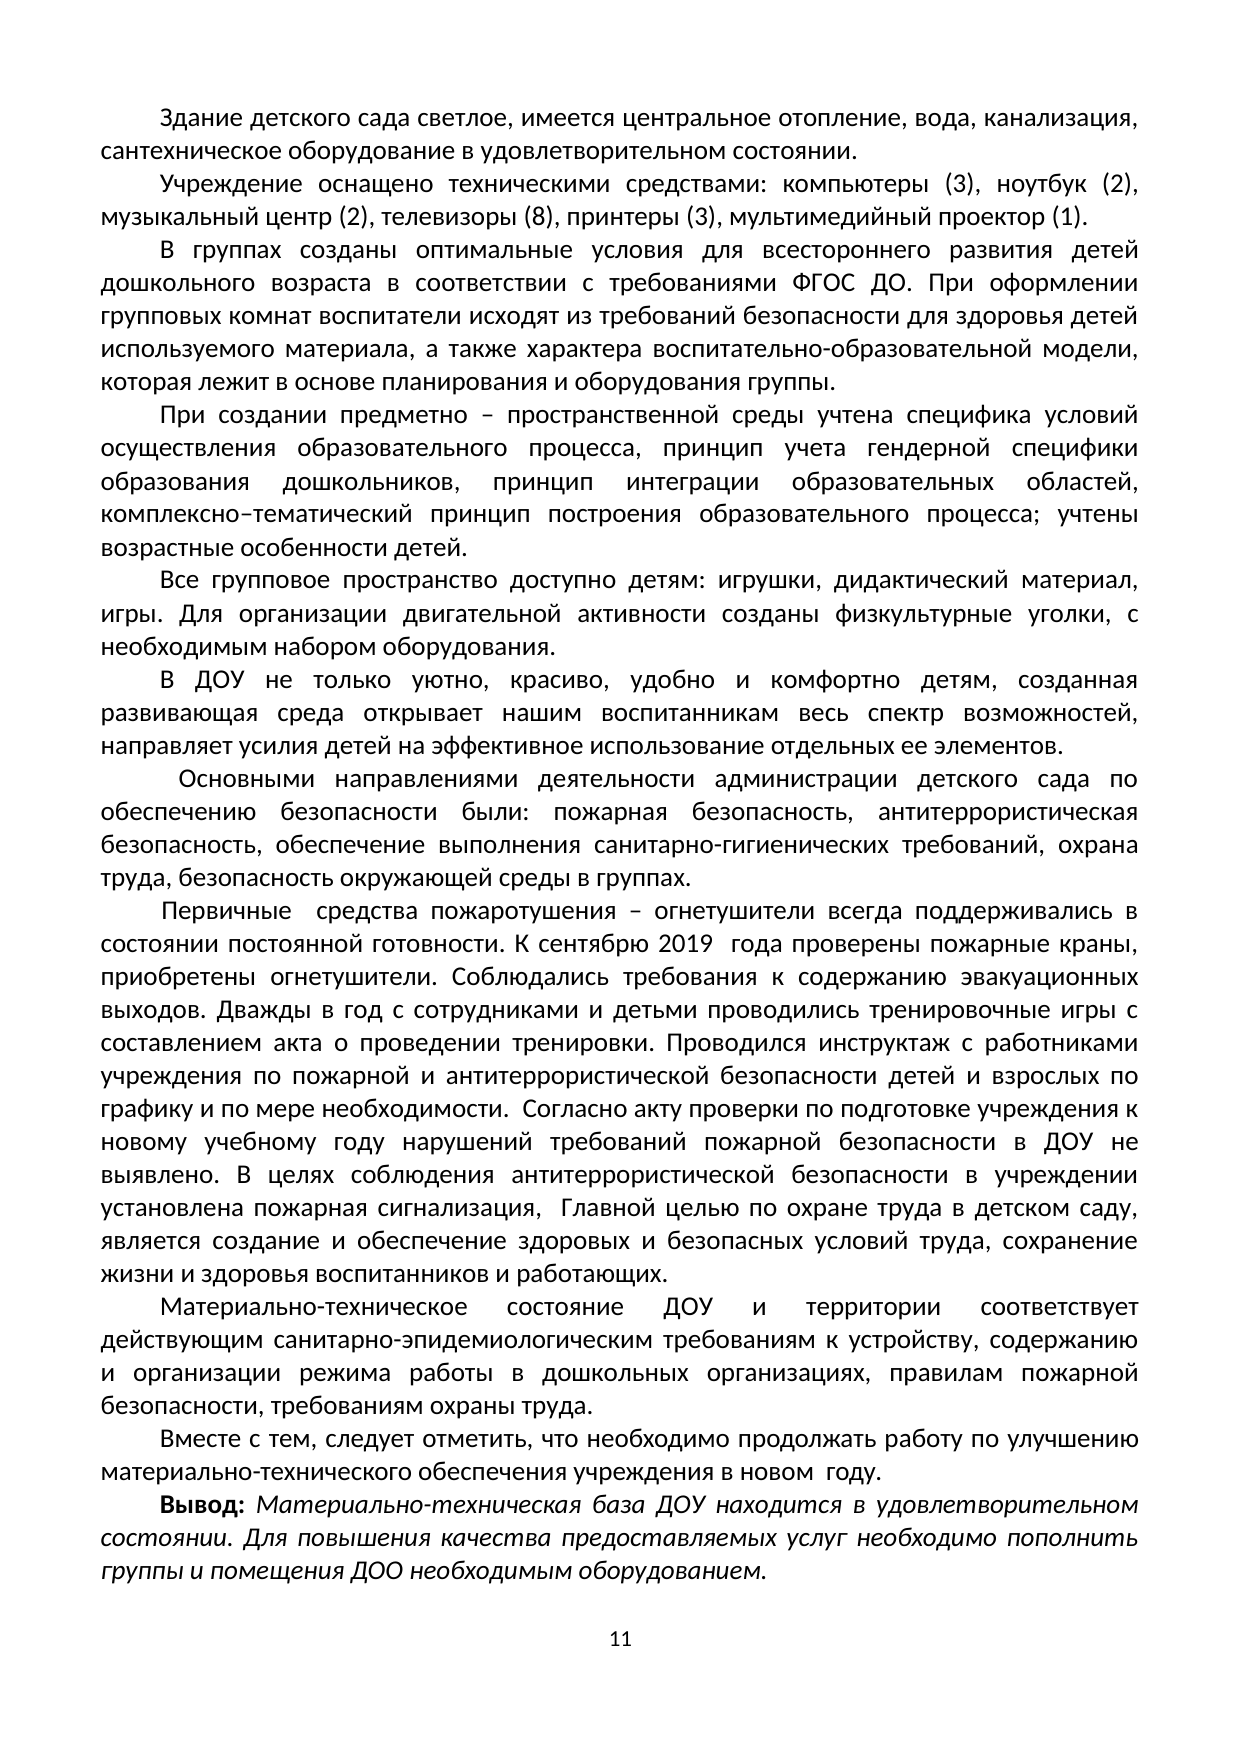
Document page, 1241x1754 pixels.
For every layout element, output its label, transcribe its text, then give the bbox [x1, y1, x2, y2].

text Здание детского сада светлое, имеется центральное отопление, вода, канализация, сантехническое оборудование в удовлетворительном состоянии. [100, 100, 1140, 166]
text Первичные средства пожаротушения – огнетушители всегда поддерживались в состоянии постоянной готовности. К сентябрю 2019 года проверены пожарные краны, приобретены огнетушители. Соблюдались требования к содержанию эвакуационных выходов. Дважды в год с сотрудниками и детьми проводились тренировочные игры с составлением акта о проведении тренировки. Проводился инструктаж с работниками учреждения по пожарной и антитеррористической безопасности детей и взрослых по графику и по мере необходимости. Согласно акту проверки по подготовке учреждения к новому учебному году нарушений требований пожарной безопасности в ДОУ не выявлено. В целях соблюдения антитеррористической безопасности в учреждении установлена пожарная сигнализация, Главной целью по охране труда в детском саду, является создание и обеспечение здоровых и безопасных условий труда, сохранение жизни и здоровья воспитанников и работающих. [100, 893, 1140, 1289]
subtitle Учреждение оснащено техническими средствами: компьютеры (3), ноутбук (2), музыкальный центр (2), телевизоры (8), принтеры (3), мультимедийный проектор (1). [100, 166, 1140, 232]
text Основными направлениями деятельности администрации детского сада по обеспечению безопасности были: пожарная безопасность, антитеррористическая безопасность, обеспечение выполнения санитарно-гигиенических требований, охрана труда, безопасность окружающей среды в группах. [100, 761, 1140, 893]
text Материально-техническое состояние ДОУ и территории соответствует действующим санитарно-эпидемиологическим требованиям к устройству, содержанию и организации режима работы в дошкольных организациях, правилам пожарной безопасности, требованиям охраны труда. [100, 1289, 1140, 1421]
text При создании предметно – пространственной среды учтена специфика условий осуществления образовательного процесса, принцип учета гендерной специфики образования дошкольников, принцип интеграции образовательных областей, комплексно–тематический принцип построения образовательного процесса; учтены возрастные особенности детей. [100, 398, 1140, 563]
text В ДОУ не только уютно, красиво, удобно и комфортно детям, созданная развивающая среда открывает нашим воспитанникам весь спектр возможностей, направляет усилия детей на эффективное использование отдельных ее элементов. [100, 662, 1140, 761]
subtitle Вместе с тем, следует отметить, что необходимо продолжать работу по улучшению материально-технического обеспечения учреждения в новом году. [100, 1421, 1140, 1487]
subtitle Вывод: Материально-техническая база ДОУ находится в удовлетворительном состоянии. Для повышения качества предоставляемых услуг необходимо пополнить группы и помещения ДОО необходимым оборудованием. [100, 1487, 1140, 1586]
text В группах созданы оптимальные условия для всестороннего развития детей дошкольного возраста в соответствии с требованиями ФГОС ДО. При оформлении групповых комнат воспитатели исходят из требований безопасности для здоровья детей используемого материала, а также характера воспитательно-образовательной модели, которая лежит в основе планирования и оборудования группы. [100, 232, 1140, 398]
text Все групповое пространство доступно детям: игрушки, дидактический материал, игры. Для организации двигательной активности созданы физкультурные уголки, с необходимым набором оборудования. [100, 563, 1140, 662]
